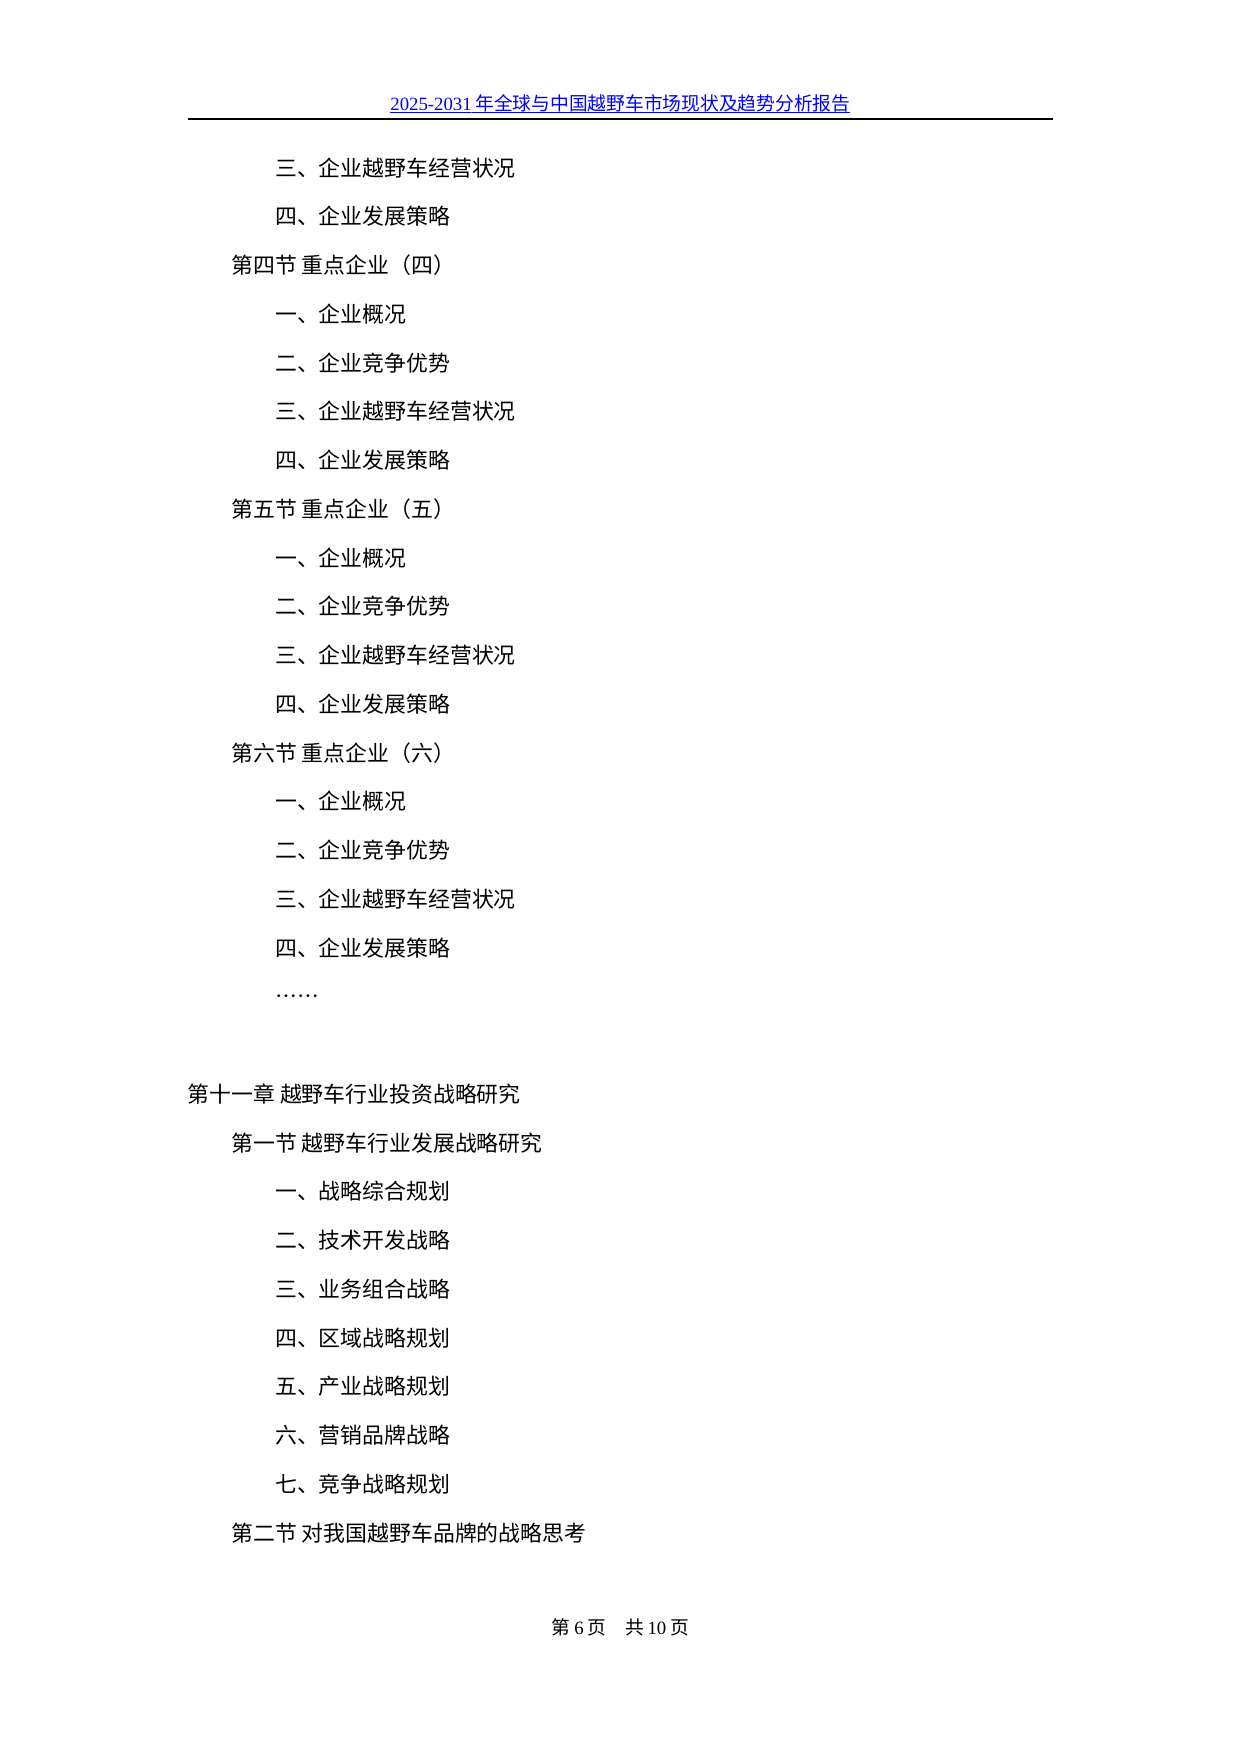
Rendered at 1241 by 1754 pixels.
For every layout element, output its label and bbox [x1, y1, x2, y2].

text [187, 150, 1053, 1548]
